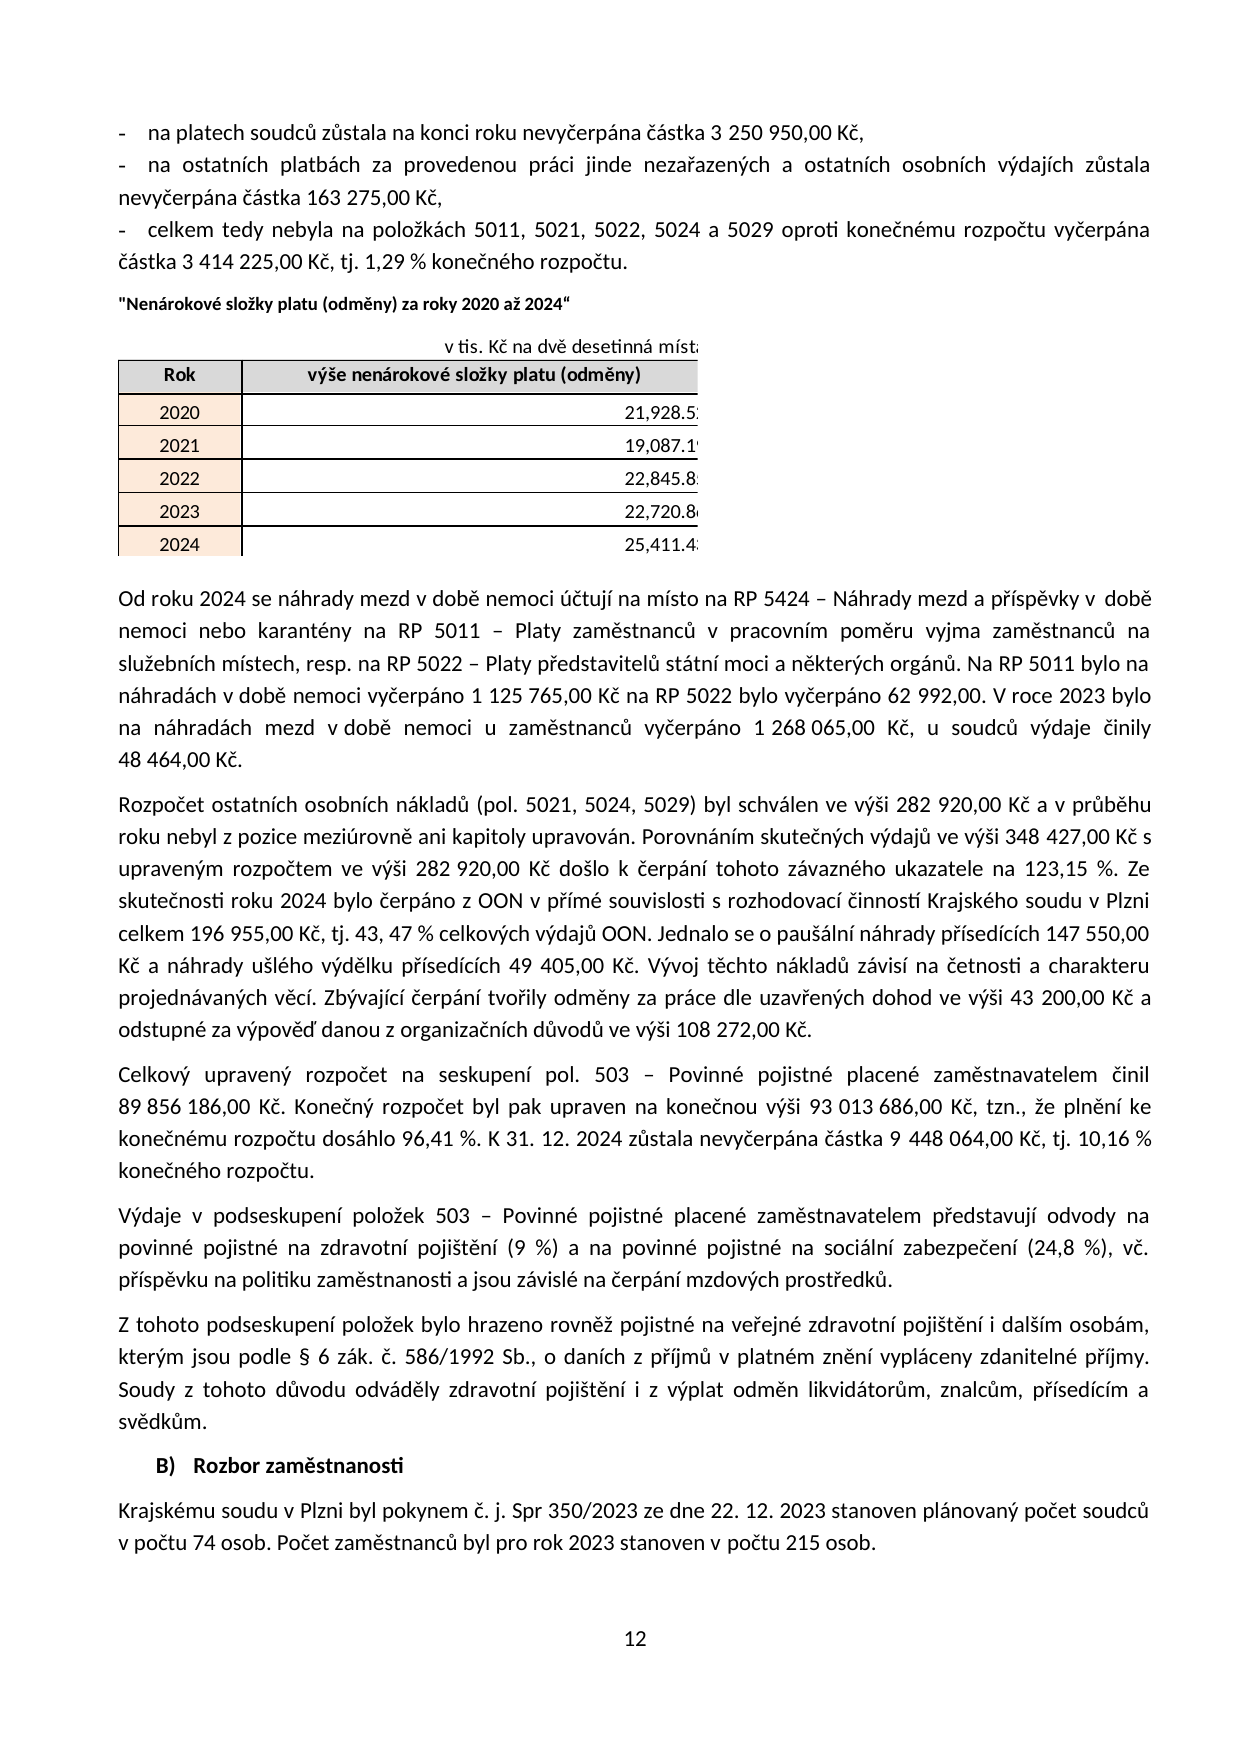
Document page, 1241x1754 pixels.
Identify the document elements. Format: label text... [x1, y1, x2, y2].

text Rozpočet ostatních osobních nákladů (pol. 5021, 5024, 5029) byl schválen ve výši 282 920,00 Kč a v průběhu roku nebyl z pozice meziúrovně ani kapitoly upravován. Porovnáním skutečných výdajů ve výši 348 427,00 Kč s upraveným rozpočtem ve výši 282 920,00 Kč došlo k čerpání tohoto závazného ukazatele na 123,15 %. Ze skutečnosti roku 2024 bylo čerpáno z OON v přímé souvislosti s rozhodovací činností Krajského soudu v Plzni celkem 196 955,00 Kč, tj. 43, 47 % celkových výdajů OON. Jednalo se o paušální náhrady přísedících 147 550,00 Kč a náhrady ušlého výdělku přísedících 49 405,00 Kč. Vývoj těchto nákladů závisí na četnosti a charakteru projednávaných věcí. Zbývající čerpání tvořily odměny za práce dle uzavřených dohod ve výši 43 200,00 Kč a odstupné za výpověď danou z organizačních důvodů ve výši 108 272,00 Kč. [118, 790, 1152, 1043]
text Výdaje v podseskupení položek 503 – Povinné pojistné placené zaměstnavatelem představují odvody na povinné pojistné na zdravotní pojištění (9 %) a na povinné pojistné na sociální zabezpečení (24,8 %), vč. příspěvku na politiku zaměstnanosti a jsou závislé na čerpání mzdových prostředků. [118, 1201, 1152, 1294]
list na ostatních platbách za provedenou práci jinde nezařazených a ostatních osobních výdajích zůstala nevyčerpána částka 163 275,00 Kč, [118, 150, 1152, 211]
text Od roku 2024 se náhrady mezd v době nemoci účtují na místo na RP 5424 – Náhrady mezd a příspěvky v době nemoci nebo karantény na RP 5011 – Platy zaměstnanců v pracovním poměru vyjma zaměstnanců na služebních místech, resp. na RP 5022 – Platy představitelů státní moci a některých orgánů. Na RP 5011 bylo na náhradách v době nemoci vyčerpáno 1 125 765,00 Kč na RP 5022 bylo vyčerpáno 62 992,00. V roce 2023 bylo na náhradách mezd v době nemoci u zaměstnanců vyčerpáno 1 268 065,00 Kč, u soudců výdaje činily 48 464,00 Kč. [118, 584, 1152, 773]
text Z tohoto podseskupení položek bylo hrazeno rovněž pojistné na veřejné zdravotní pojištění i dalším osobám, kterým jsou podle § 6 zák. č. 586/1992 Sb., o daních z příjmů v platném znění vypláceny zdanitelné příjmy. Soudy z tohoto důvodu odváděly zdravotní pojištění i z výplat odměn likvidátorům, znalcům, přísedícím a svědkům. [118, 1310, 1152, 1435]
text Krajskému soudu v Plzni byl pokynem č. j. Spr 350/2023 ze dne 22. 12. 2023 stanoven plánovaný počet soudců v počtu 74 osob. Počet zaměstnanců byl pro rok 2023 stanoven v počtu 215 osob. [118, 1496, 1152, 1556]
text Celkový upravený rozpočet na seskupení pol. 503 – Povinné pojistné placené zaměstnavatelem činil 89 856 186,00 Kč. Konečný rozpočet byl pak upraven na konečnou výši 93 013 686,00 Kč, tzn., že plnění ke konečnému rozpočtu dosáhlo 96,41 %. K 31. 12. 2024 zůstala nevyčerpána částka 9 448 064,00 Kč, tj. 10,16 % konečného rozpočtu. [118, 1060, 1152, 1184]
list celkem tedy nebyla na položkách 5011, 5021, 5022, 5024 a 5029 oproti konečnému rozpočtu vyčerpána částka 3 414 225,00 Kč, tj. 1,29 % konečného rozpočtu. [118, 215, 1152, 275]
list Rozbor zaměstnanosti [156, 1452, 1152, 1479]
list na platech soudců zůstala na konci roku nevyčerpána částka 3 250 950,00 Kč, [118, 118, 1152, 146]
text "Nenárokové složky platu (odměny) za roky 2020 až 2024“ [118, 292, 1152, 314]
